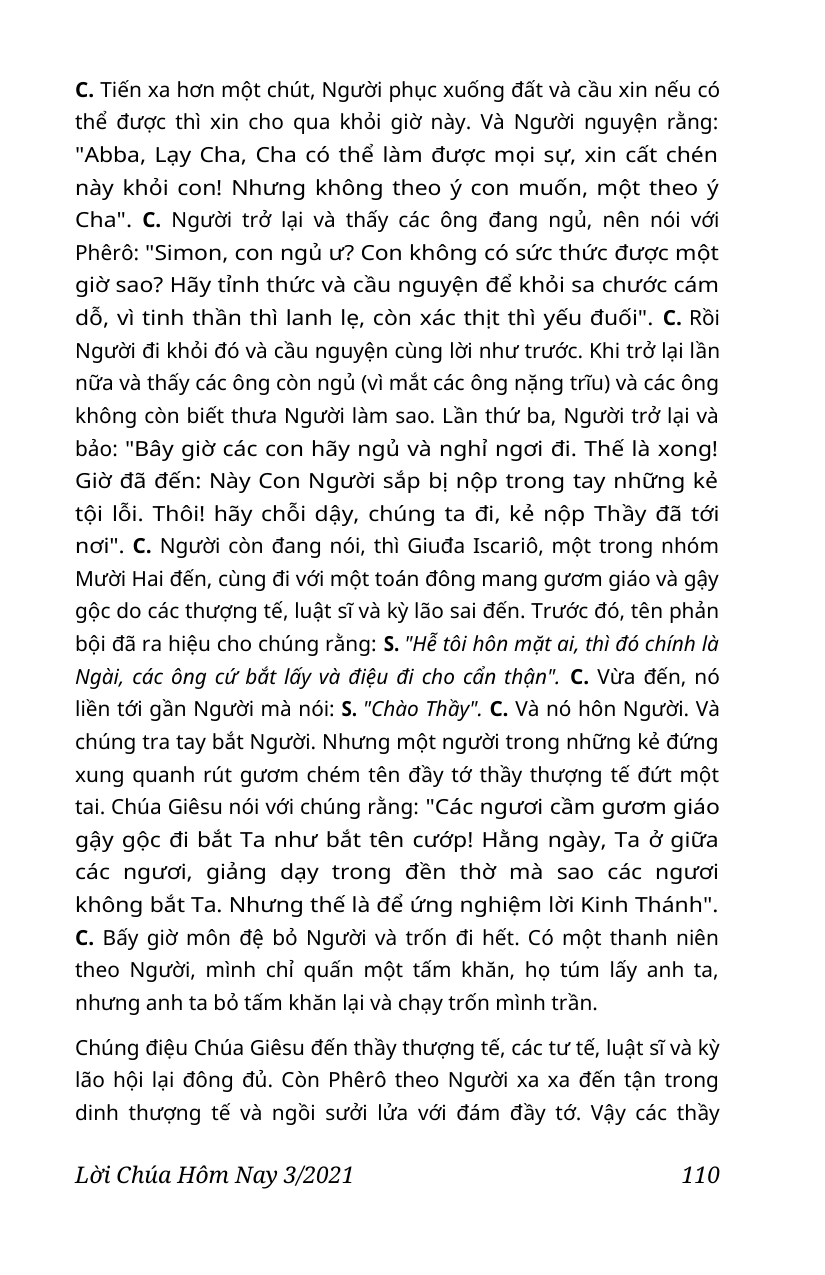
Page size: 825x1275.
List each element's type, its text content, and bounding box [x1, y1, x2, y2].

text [75, 1033, 720, 1127]
text C. Tiến xa hơn một chút, Người phục xuống đất và cầu xin nếu có thể được thì xin cho qua khỏi giờ này. Và Người nguyện rằng: "Abba, Lạy Cha, Cha có thể làm được mọi sự, xin cất chén này khỏi con! Nhưng không theo ý con muốn, một theo ý Cha". C. Người trở lại và thấy các ông đang ngủ, nên nói với Phêrô: "Simon, con ngủ ư? Con không có sức thức được một giờ sao? Hãy tỉnh thức và cầu nguyện để khỏi sa chước cám dỗ, vì tinh thần thì lanh lẹ, còn xác thịt thì yếu đuối". C. Rồi Người đi khỏi đó và cầu nguyện cùng lời như trước. Khi trở lại lần nữa và thấy các ông còn ngủ (vì mắt các ông nặng trĩu) và các ông không còn biết thưa Người làm sao. Lần thứ ba, Người trở lại và bảo: "Bây giờ các con hãy ngủ và nghỉ ngơi đi. Thế là xong! Giờ đã đến: Này Con Người sắp bị nộp trong tay những kẻ tội lỗi. Thôi! hãy chỗi dậy, chúng ta đi, kẻ nộp Thầy đã tới nơi". C. Người còn đang nói, thì Giuđa Iscariô, một trong nhóm Mười Hai đến, cùng đi với một toán đông mang gươm giáo và gậy gộc do các thượng tế, luật sĩ và kỳ lão sai đến. Trước đó, tên phản bội đã ra hiệu cho chúng rằng: S. "Hễ tôi hôn mặt ai, thì đó chính là Ngài, các ông cứ bắt lấy và điệu đi cho cẩn thận". C. Vừa đến, nó liền tới gần Người mà nói: S. "Chào Thầy". C. Và nó hôn Người. Và chúng tra tay bắt Người. Nhưng một người trong những kẻ đứng xung quanh rút gươm chém tên đầy tớ thầy thượng tế đứt một tai. Chúa Giêsu nói với chúng rằng: "Các ngươi cầm gươm giáo gậy gộc đi bắt Ta như bắt tên cướp! Hằng ngày, Ta ở giữa các ngươi, giảng dạy trong đền thờ mà sao các ngươi không bắt Ta. Nhưng thế là để ứng nghiệm lời Kinh Thánh". C. Bấy giờ môn đệ bỏ Người và trốn đi hết. Có một thanh niên theo Người, mình chỉ quấn một tấm khăn, họ túm lấy anh ta, nhưng anh ta bỏ tấm khăn lại và chạy trốn mình trần. [75, 75, 720, 1016]
